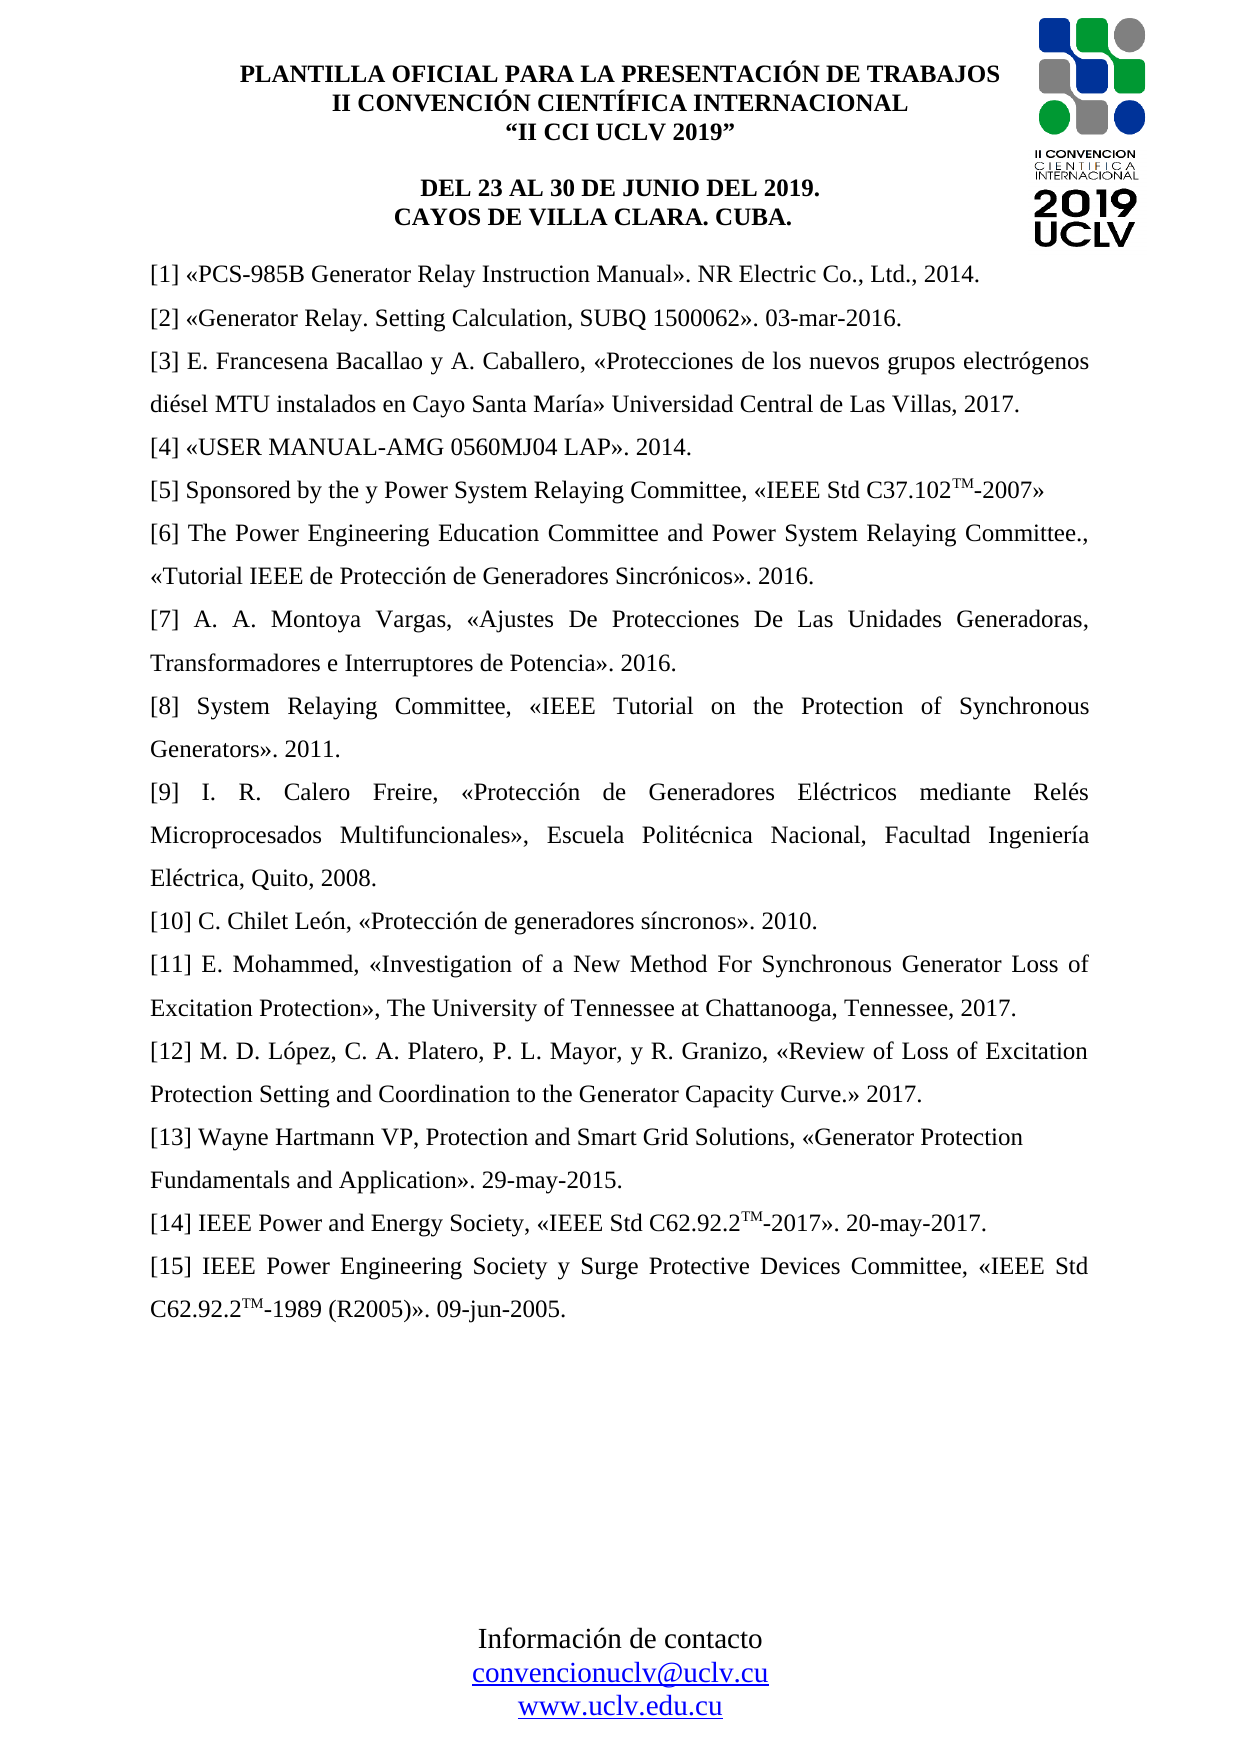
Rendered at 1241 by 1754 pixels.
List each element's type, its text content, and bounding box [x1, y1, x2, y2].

text [4] «USER MANUAL-AMG 0560MJ04 LAP». 2014. [150, 432, 1090, 461]
text [14] IEEE Power and Energy Society, «IEEE Std C62.92.2TM-2017». 20-may-2017. [150, 1208, 1090, 1237]
text [7] A. A. Montoya Vargas, «Ajustes De Protecciones De Las Unidades Generadoras, Transformadores e Interruptores de Potencia». 2016. [150, 604, 1090, 676]
picture [1033, 15, 1151, 141]
text [11] E. Mohammed, «Investigation of a New Method For Synchronous Generator Loss of Excitation Protection», The University of Tennessee at Chattanooga, Tennessee, 2017. [150, 949, 1090, 1021]
text [1] «PCS-985B Generator Relay Instruction Manual». NR Electric Co., Ltd., 2014. [150, 259, 1090, 288]
text [5] Sponsored by the y Power System Relaying Committee, «IEEE Std C37.102TM-2007» [150, 475, 1090, 504]
picture [1027, 146, 1148, 255]
text [12] M. D. López, C. A. Platero, P. L. Mayor, y R. Granizo, «Review of Loss of Excitation Protection Setting and Coordination to the Generator Capacity Curve.» 2017. [150, 1036, 1090, 1108]
text [6] The Power Engineering Education Committee and Power System Relaying Committee., «Tutorial IEEE de Protección de Generadores Sincrónicos». 2016. [150, 518, 1090, 590]
text [2] «Generator Relay. Setting Calculation, SUBQ 1500062». 03-mar-2016. [150, 303, 1090, 331]
text [9] I. R. Calero Freire, «Protección de Generadores Eléctricos mediante Relés Microprocesados Multifuncionales», Escuela Politécnica Nacional, Facultad Ingeniería Eléctrica, Quito, 2008. [150, 777, 1090, 892]
text [10] C. Chilet León, «Protección de generadores síncronos». 2010. [150, 906, 1090, 935]
text [13] Wayne Hartmann VP, Protection and Smart Grid Solutions, «Generator Protection Fundamentals and Application». 29-may-2015. [150, 1122, 1090, 1194]
text [15] IEEE Power Engineering Society y Surge Protective Devices Committee, «IEEE Std C62.92.2TM-1989 (R2005)». 09-jun-2005. [150, 1251, 1090, 1323]
text [8] System Relaying Committee, «IEEE Tutorial on the Protection of Synchronous Generators». 2011. [150, 691, 1090, 763]
text [3] E. Francesena Bacallao y A. Caballero, «Protecciones de los nuevos grupos electrógenos diésel MTU instalados en Cayo Santa María» Universidad Central de Las Villas, 2017. [150, 346, 1090, 418]
